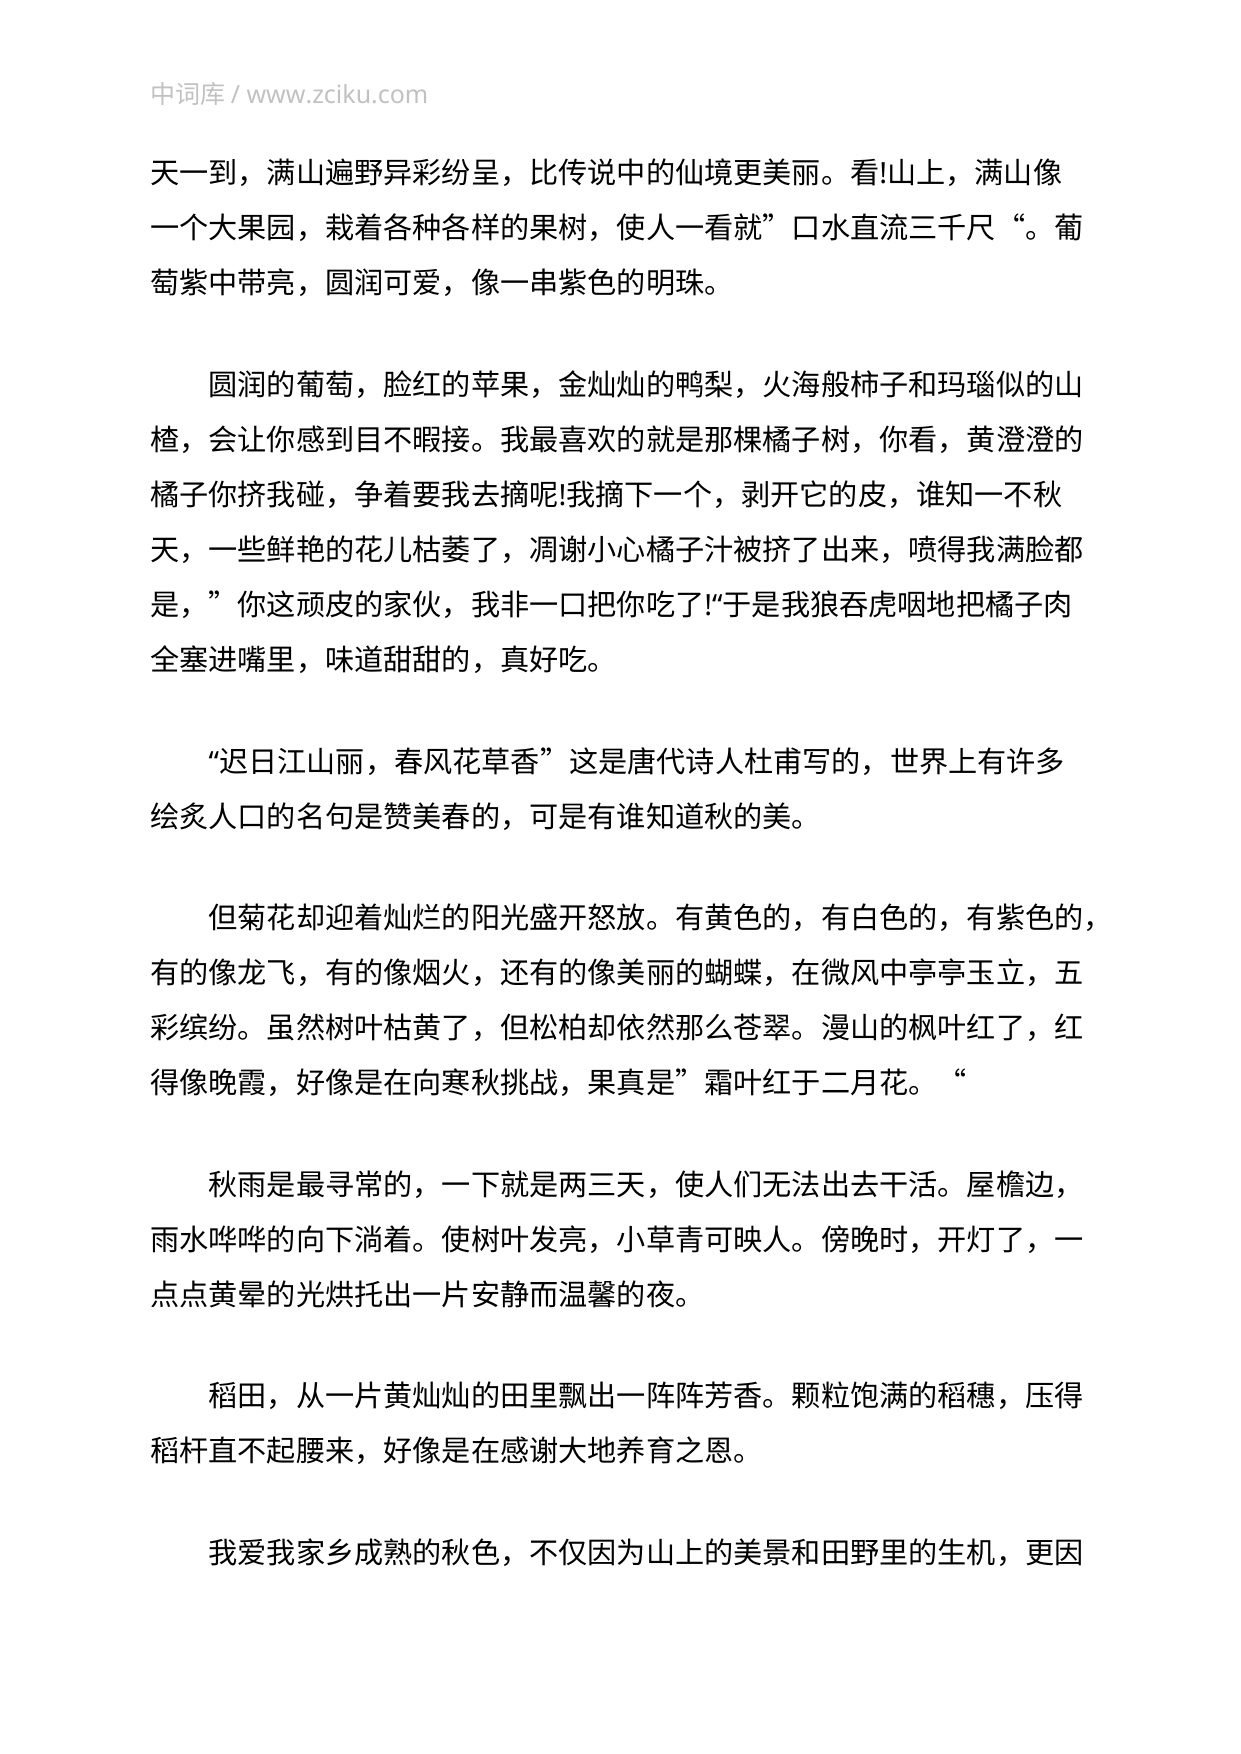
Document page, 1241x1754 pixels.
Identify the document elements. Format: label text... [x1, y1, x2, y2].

text 但菊花却迎着灿烂的阳光盛开怒放。有黄色的，有白色的，有紫色的，有的像龙飞，有的像烟火，还有的像美丽的蝴蝶，在微风中亭亭玉立，五彩缤纷。虽然树叶枯黄了，但松柏却依然那么苍翠。漫山的枫叶红了，红得像晚霞，好像是在向寒秋挑战，果真是”霜叶红于二月花。“ [150, 895, 1090, 1102]
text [150, 150, 1090, 302]
text “迟日江山丽，春风花草香”这是唐代诗人杜甫写的，世界上有许多绘炙人口的名句是赞美春的，可是有谁知道秋的美。 [150, 738, 1090, 835]
text 秋雨是最寻常的，一下就是两三天，使人们无法出去干活。屋檐边，雨水哗哗的向下淌着。使树叶发亮，小草青可映人。傍晚时，开灯了，一点点黄晕的光烘托出一片安静而温馨的夜。 [150, 1161, 1090, 1313]
text 圆润的葡萄，脸红的苹果，金灿灿的鸭梨，火海般柿子和玛瑙似的山楂，会让你感到目不暇接。我最喜欢的就是那棵橘子树，你看，黄澄澄的橘子你挤我碰，争着要我去摘呢!我摘下一个，剥开它的皮，谁知一不秋天，一些鲜艳的花儿枯萎了，凋谢小心橘子汁被挤了出来，喷得我满脸都是，”你这顽皮的家伙，我非一口把你吃了!“于是我狼吞虎咽地把橘子肉全塞进嘴里，味道甜甜的，真好吃。 [150, 362, 1090, 679]
text 稻田，从一片黄灿灿的田里飘出一阵阵芳香。颗粒饱满的稻穗，压得稻杆直不起腰来，好像是在感谢大地养育之恩。 [150, 1373, 1090, 1470]
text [150, 1529, 1090, 1572]
